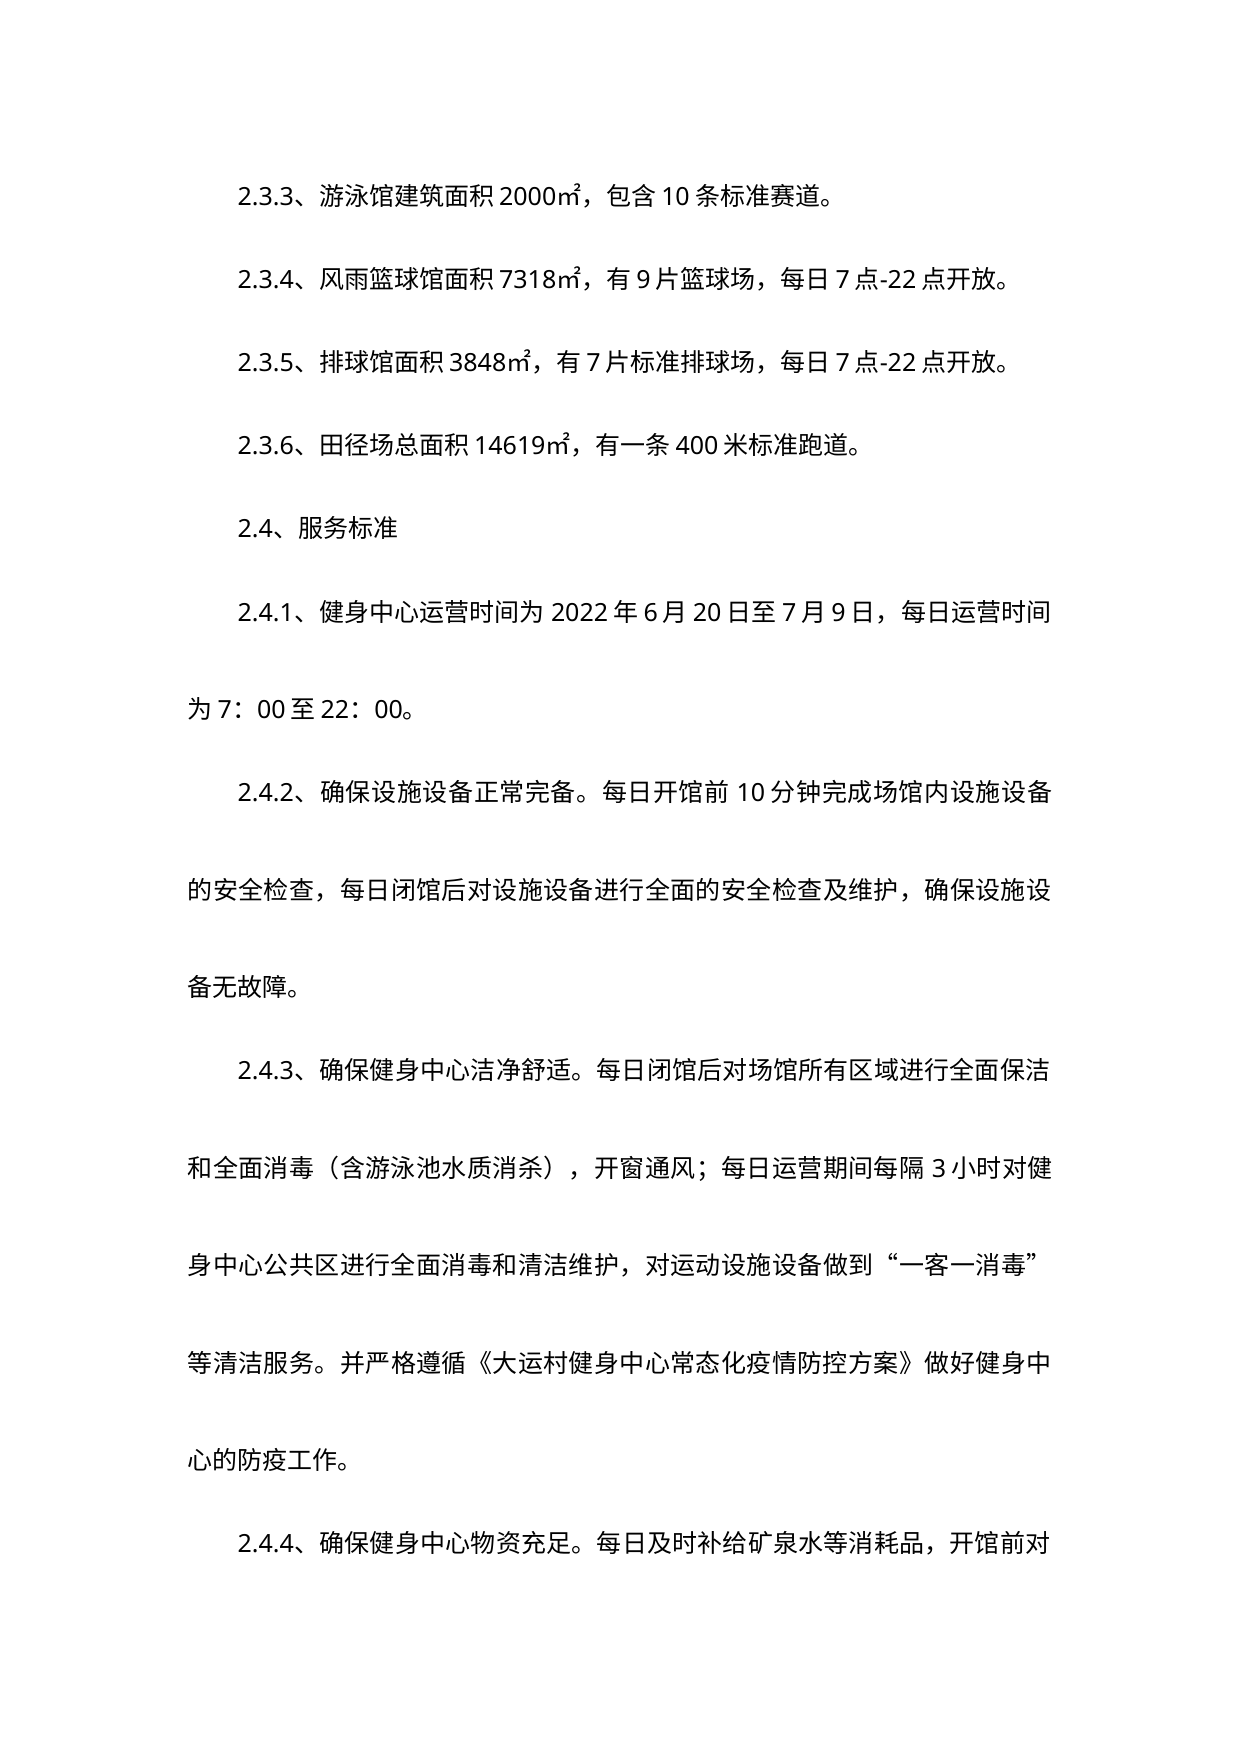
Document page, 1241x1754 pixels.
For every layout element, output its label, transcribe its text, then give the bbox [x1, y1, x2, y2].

text 2.4.3、确保健身中心洁净舒适。每日闭馆后对场馆所有区域进行全面保洁和全面消毒（含游泳池水质消杀），开窗通风；每日运营期间每隔3小时对健身中心公共区进行全面消毒和清洁维护，对运动设施设备做到“一客一消毒”等清洁服务。并严格遵循《大运村健身中心常态化疫情防控方案》做好健身中心的防疫工作。 [187, 1036, 1053, 1491]
text 2.3.5、排球馆面积3848㎡，有7片标准排球场，每日7点-22点开放。 [187, 328, 1053, 393]
text 2.4.2、确保设施设备正常完备。每日开馆前10分钟完成场馆内设施设备的安全检查，每日闭馆后对设施设备进行全面的安全检查及维护，确保设施设备无故障。 [187, 758, 1053, 1018]
text 2.4、服务标准 [187, 494, 1053, 559]
text 2.3.6、田径场总面积14619㎡，有一条400米标准跑道。 [187, 411, 1053, 476]
text 2.3.4、风雨篮球馆面积7318㎡，有9片篮球场，每日7点-22点开放。 [187, 245, 1053, 310]
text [187, 1509, 1053, 1574]
text 2.3.3、游泳馆建筑面积2000㎡，包含10条标准赛道。 [187, 162, 1053, 227]
text 2.4.1、健身中心运营时间为2022年6月20日至7月9日，每日运营时间为7：00至22：00。 [187, 578, 1053, 740]
